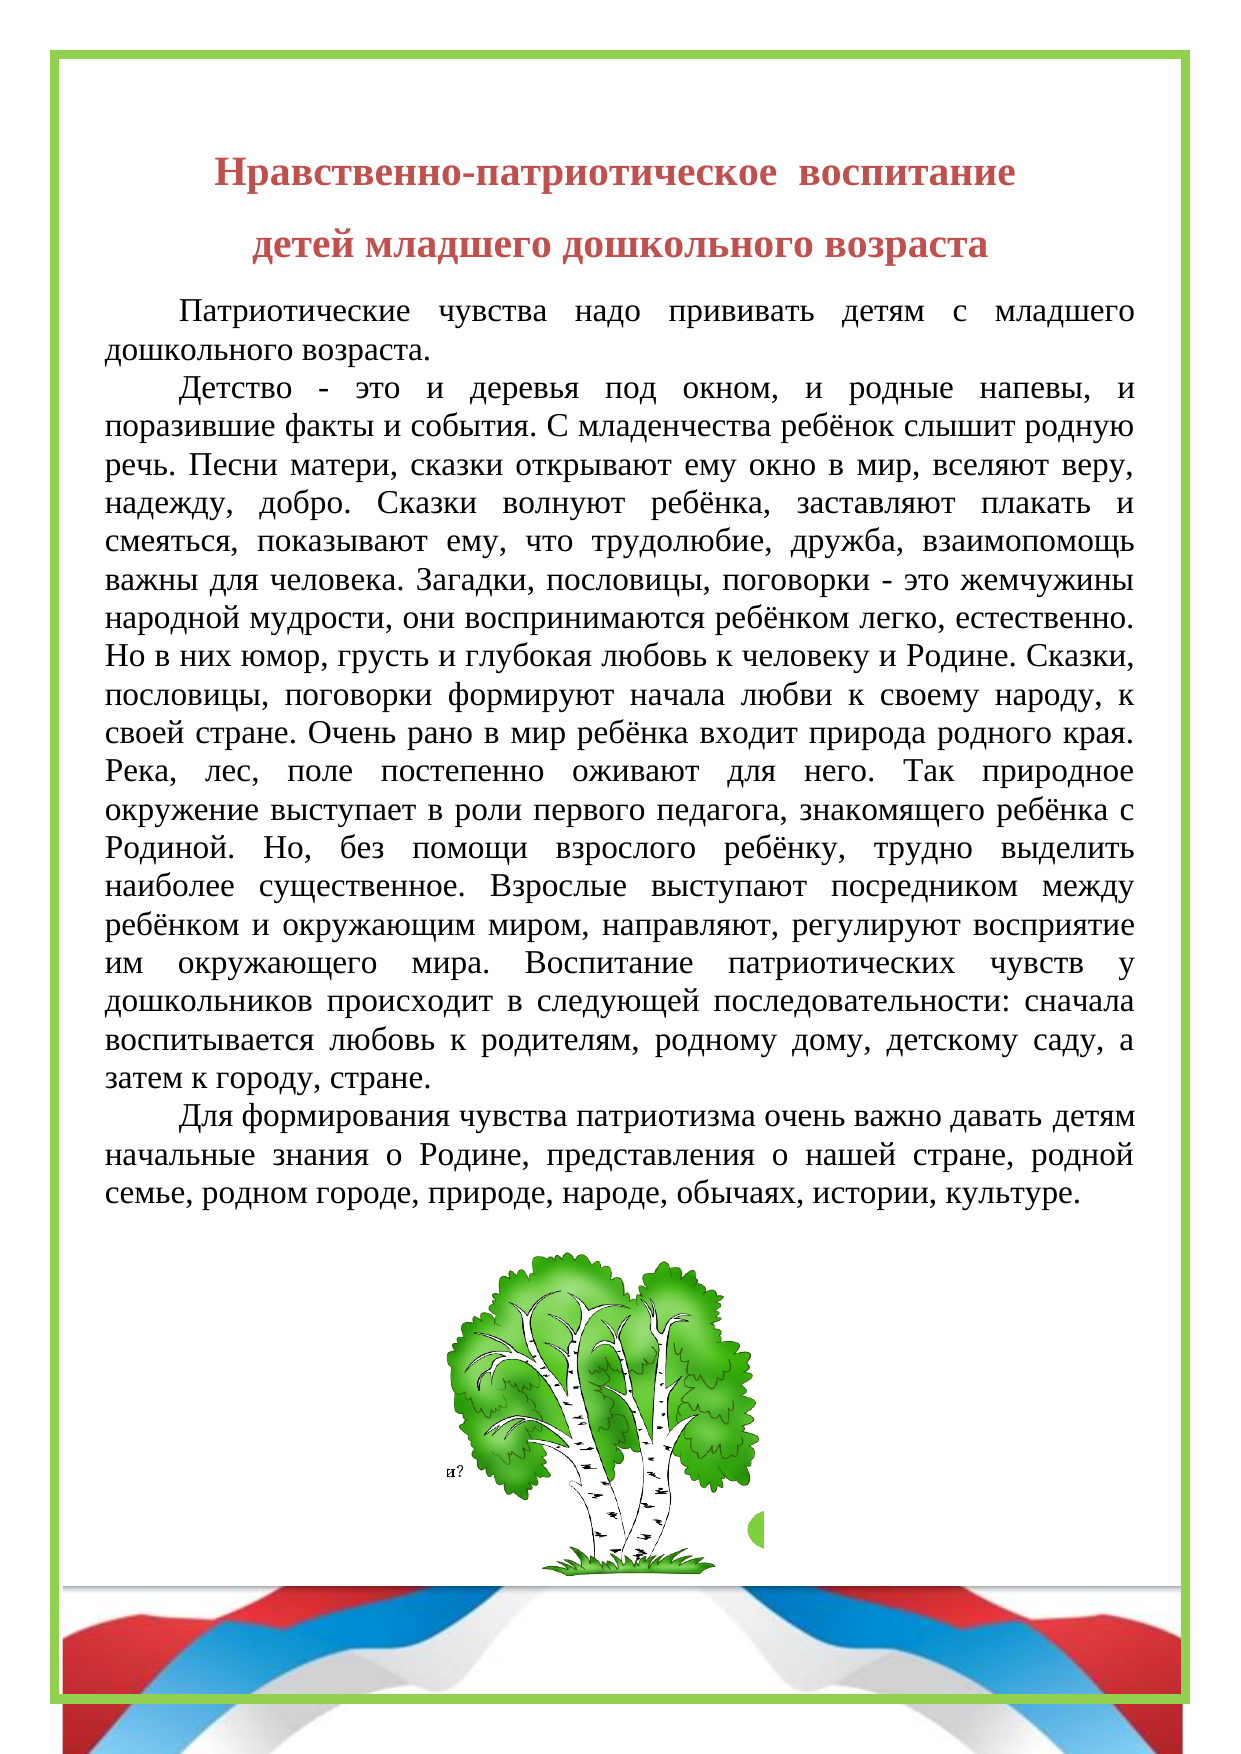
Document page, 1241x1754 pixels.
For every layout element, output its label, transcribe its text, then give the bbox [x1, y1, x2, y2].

text Нравственно-патриотическое воспитание [75, 147, 1165, 195]
picture [446, 1244, 764, 1576]
text детей младшего дошкольного возраста [75, 219, 1165, 267]
text Для формирования чувства патриотизма очень важно давать детям начальные знания о Родине, представления о нашей стране, родной семье, родном городе, природе, народе, обычаях, истории, культуре. [104, 1096, 1136, 1211]
text Детство - это и деревья под окном, и родные напевы, и поразившие факты и события. С младенчества ребёнок слышит родную речь. Песни матери, сказки открывают ему окно в мир, вселяют веру, надежду, добро. Сказки волнуют ребёнка, заставляют плакать и смеяться, показывают ему, что трудолюбие, дружба, взаимопомощь важны для человека. Загадки, пословицы, поговорки - это жемчужины народной мудрости, они воспринимаются ребёнком легко, естественно. Но в них юмор, грусть и глубокая любовь к человеку и Родине. Сказки, пословицы, поговорки формируют начала любви к своему народу, к своей стране. Очень рано в мир ребёнка входит природа родного края. Река, лес, поле постепенно оживают для него. Так природное окружение выступает в роли первого педагога, знакомящего ребёнка с Родиной. Но, без помощи взрослого ребёнку, трудно выделить наиболее существенное. Взрослые выступают посредником между ребёнком и окружающим миром, направляют, регулируют восприятие им окружающего мира. Воспитание патриотических чувств у дошкольников происходит в следующей последовательности: сначала воспитывается любовь к родителям, родному дому, детскому саду, а затем к городу, стране. [104, 367, 1136, 1096]
text Патриотические чувства надо прививать детям с младшего дошкольного возраста. [104, 291, 1136, 367]
picture [62, 1704, 1183, 1754]
picture [62, 1586, 1181, 1694]
